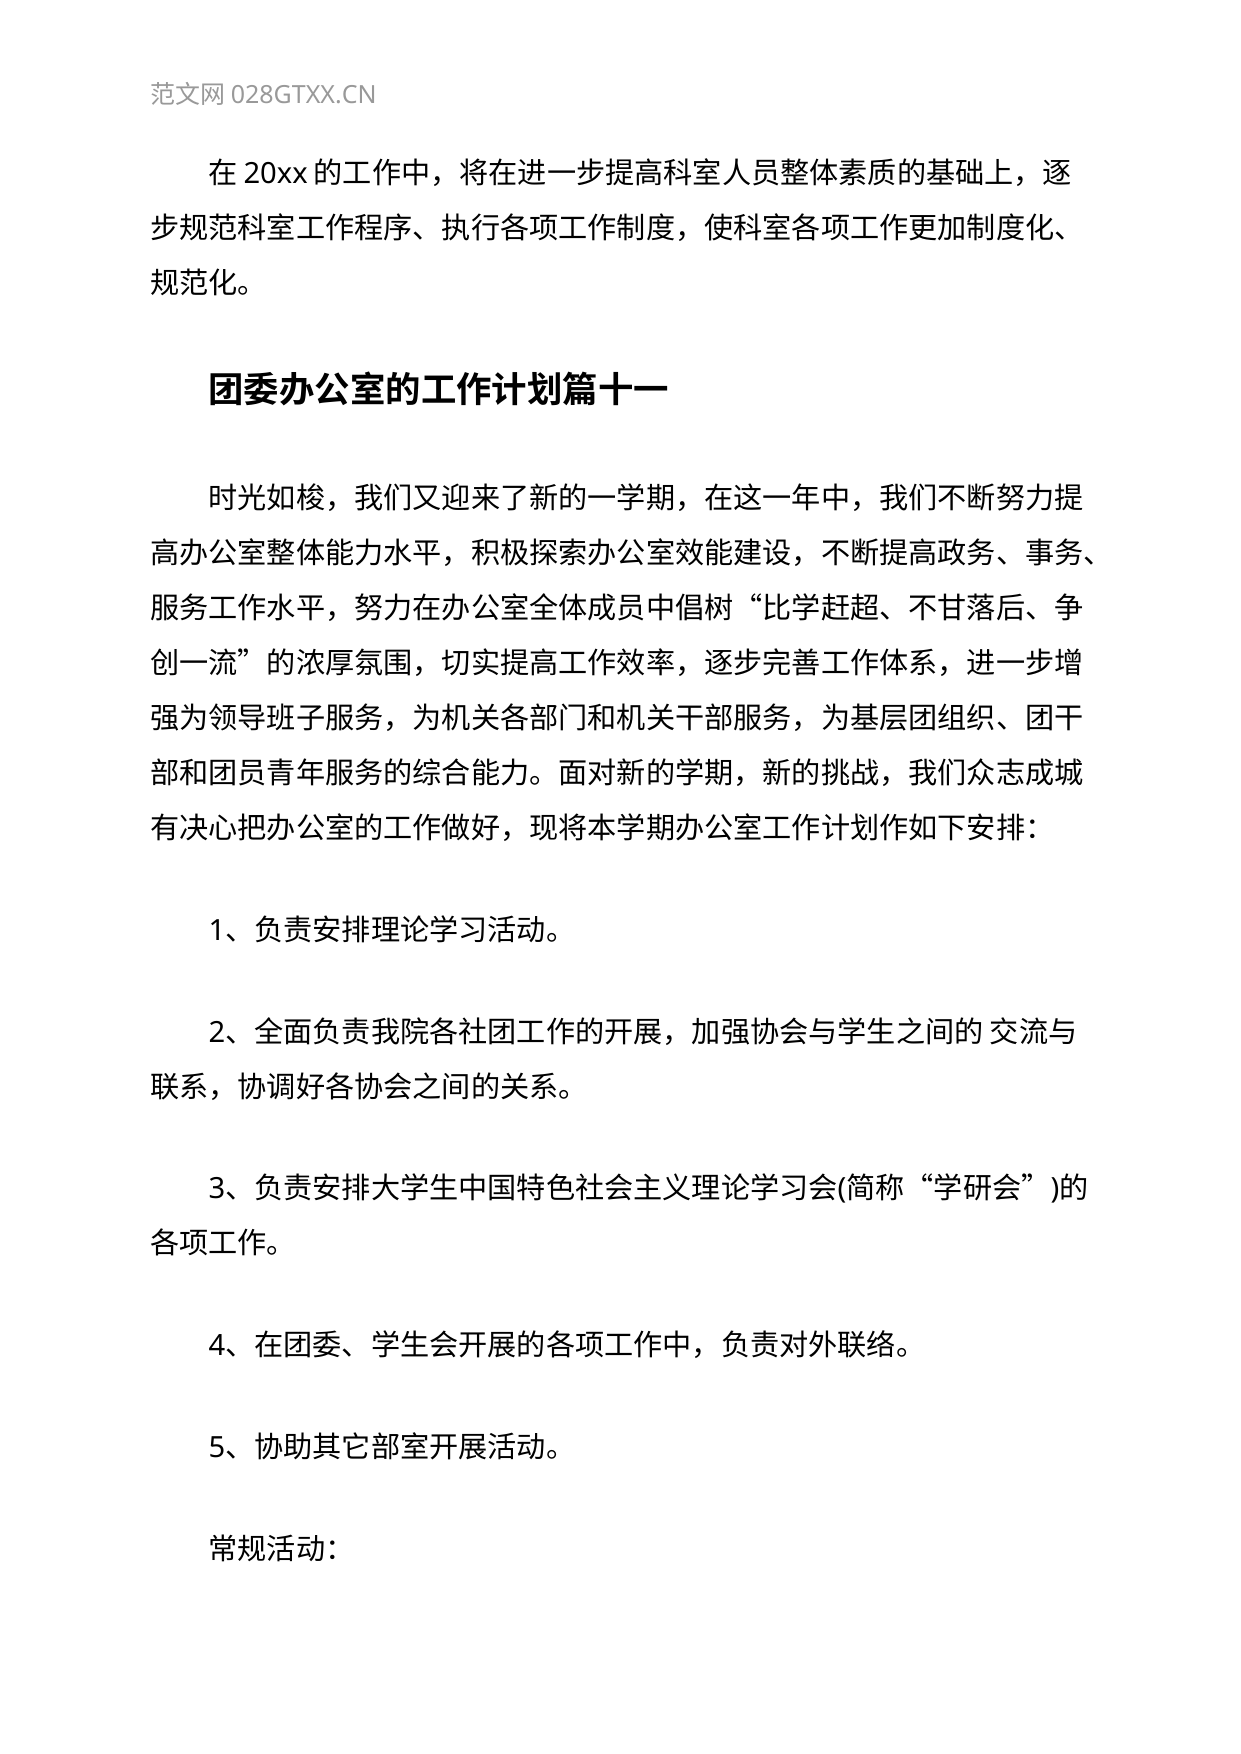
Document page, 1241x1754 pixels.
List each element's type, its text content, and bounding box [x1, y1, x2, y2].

text 常规活动： [150, 1526, 1090, 1568]
text 2、全面负责我院各社团工作的开展，加强协会与学生之间的 交流与联系，协调好各协会之间的关系。 [150, 1008, 1090, 1106]
text 4、在团委、学生会开展的各项工作中，负责对外联络。 [150, 1322, 1090, 1364]
text 3、负责安排大学生中国特色社会主义理论学习会(简称“学研会”)的各项工作。 [150, 1165, 1090, 1262]
text 1、负责安排理论学习活动。 [150, 906, 1090, 949]
text 在20xx的工作中，将在进一步提高科室人员整体素质的基础上，逐步规范科室工作程序、执行各项工作制度，使科室各项工作更加制度化、规范化。 [150, 150, 1090, 302]
text 时光如梭，我们又迎来了新的一学期，在这一年中，我们不断努力提高办公室整体能力水平，积极探索办公室效能建设，不断提高政务、事务、服务工作水平，努力在办公室全体成员中倡树“比学赶超、不甘落后、争创一流”的浓厚氛围，切实提高工作效率，逐步完善工作体系，进一步增强为领导班子服务，为机关各部门和机关干部服务，为基层团组织、团干部和团员青年服务的综合能力。面对新的学期，新的挑战，我们众志成城有决心把办公室的工作做好，现将本学期办公室工作计划作如下安排： [150, 475, 1090, 847]
text 5、协助其它部室开展活动。 [150, 1424, 1090, 1466]
text 团委办公室的工作计划篇十一 [150, 362, 1090, 413]
